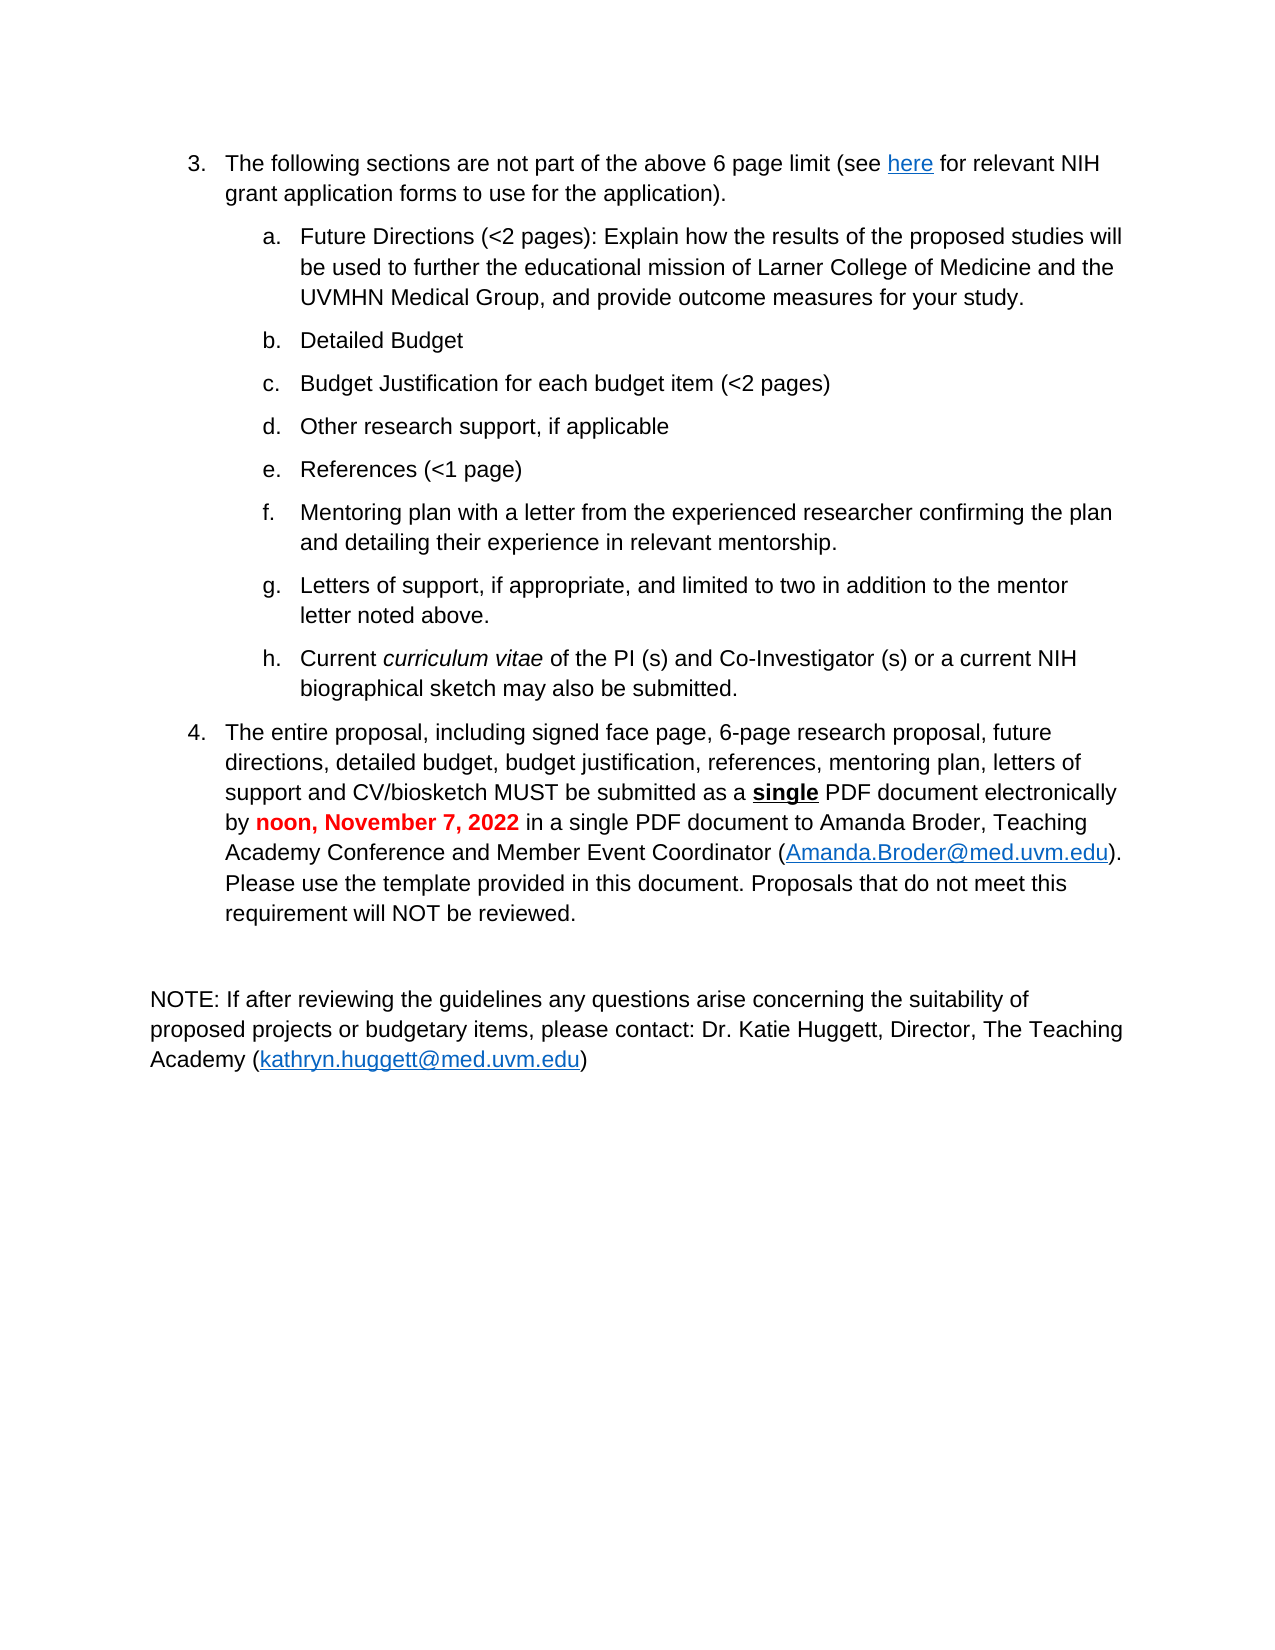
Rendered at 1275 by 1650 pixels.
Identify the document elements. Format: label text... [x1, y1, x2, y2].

text NOTE: If after reviewing the guidelines any questions arise concerning the suitability of proposed projects or budgetary items, please contact: Dr. Katie Huggett, Director, The Teaching Academy (kathryn.huggett@med.uvm.edu) [150, 986, 1125, 1072]
list Current curriculum vitae of the PI (s) and Co-Investigator (s) or a current NIH biographical sketch may also be submitted. [262, 645, 1125, 702]
list Mentoring plan with a letter from the experienced researcher confirming the plan and detailing their experience in relevant mentorship. [262, 499, 1125, 555]
list The following sections are not part of the above 6 page limit (see here for relevant NIH grant application forms to use for the application). [187, 150, 1125, 207]
list Future Directions (<2 pages): Explain how the results of the proposed studies will be used to further the educational mission of Larner College of Medicine and the UVMHN Medical Group, and provide outcome measures for your study. [262, 223, 1125, 310]
list Detailed Budget [262, 327, 1125, 353]
list Budget Justification for each budget item (<2 pages) [262, 370, 1125, 396]
list Other research support, if applicable [262, 413, 1125, 439]
list The entire proposal, including signed face page, 6-page research proposal, future directions, detailed budget, budget justification, references, mentoring plan, letters of support and CV/biosketch MUST be submitted as a single PDF document electronically by noon, November 7, 2022 in a single PDF document to Amanda Broder, Teaching Academy Conference and Member Event Coordinator (Amanda.Broder@med.uvm.edu). Please use the template provided in this document. Proposals that do not meet this requirement will NOT be reviewed. [187, 718, 1125, 926]
list References (<1 page) [262, 456, 1125, 482]
list Letters of support, if appropriate, and limited to two in addition to the mentor letter noted above. [262, 572, 1125, 628]
